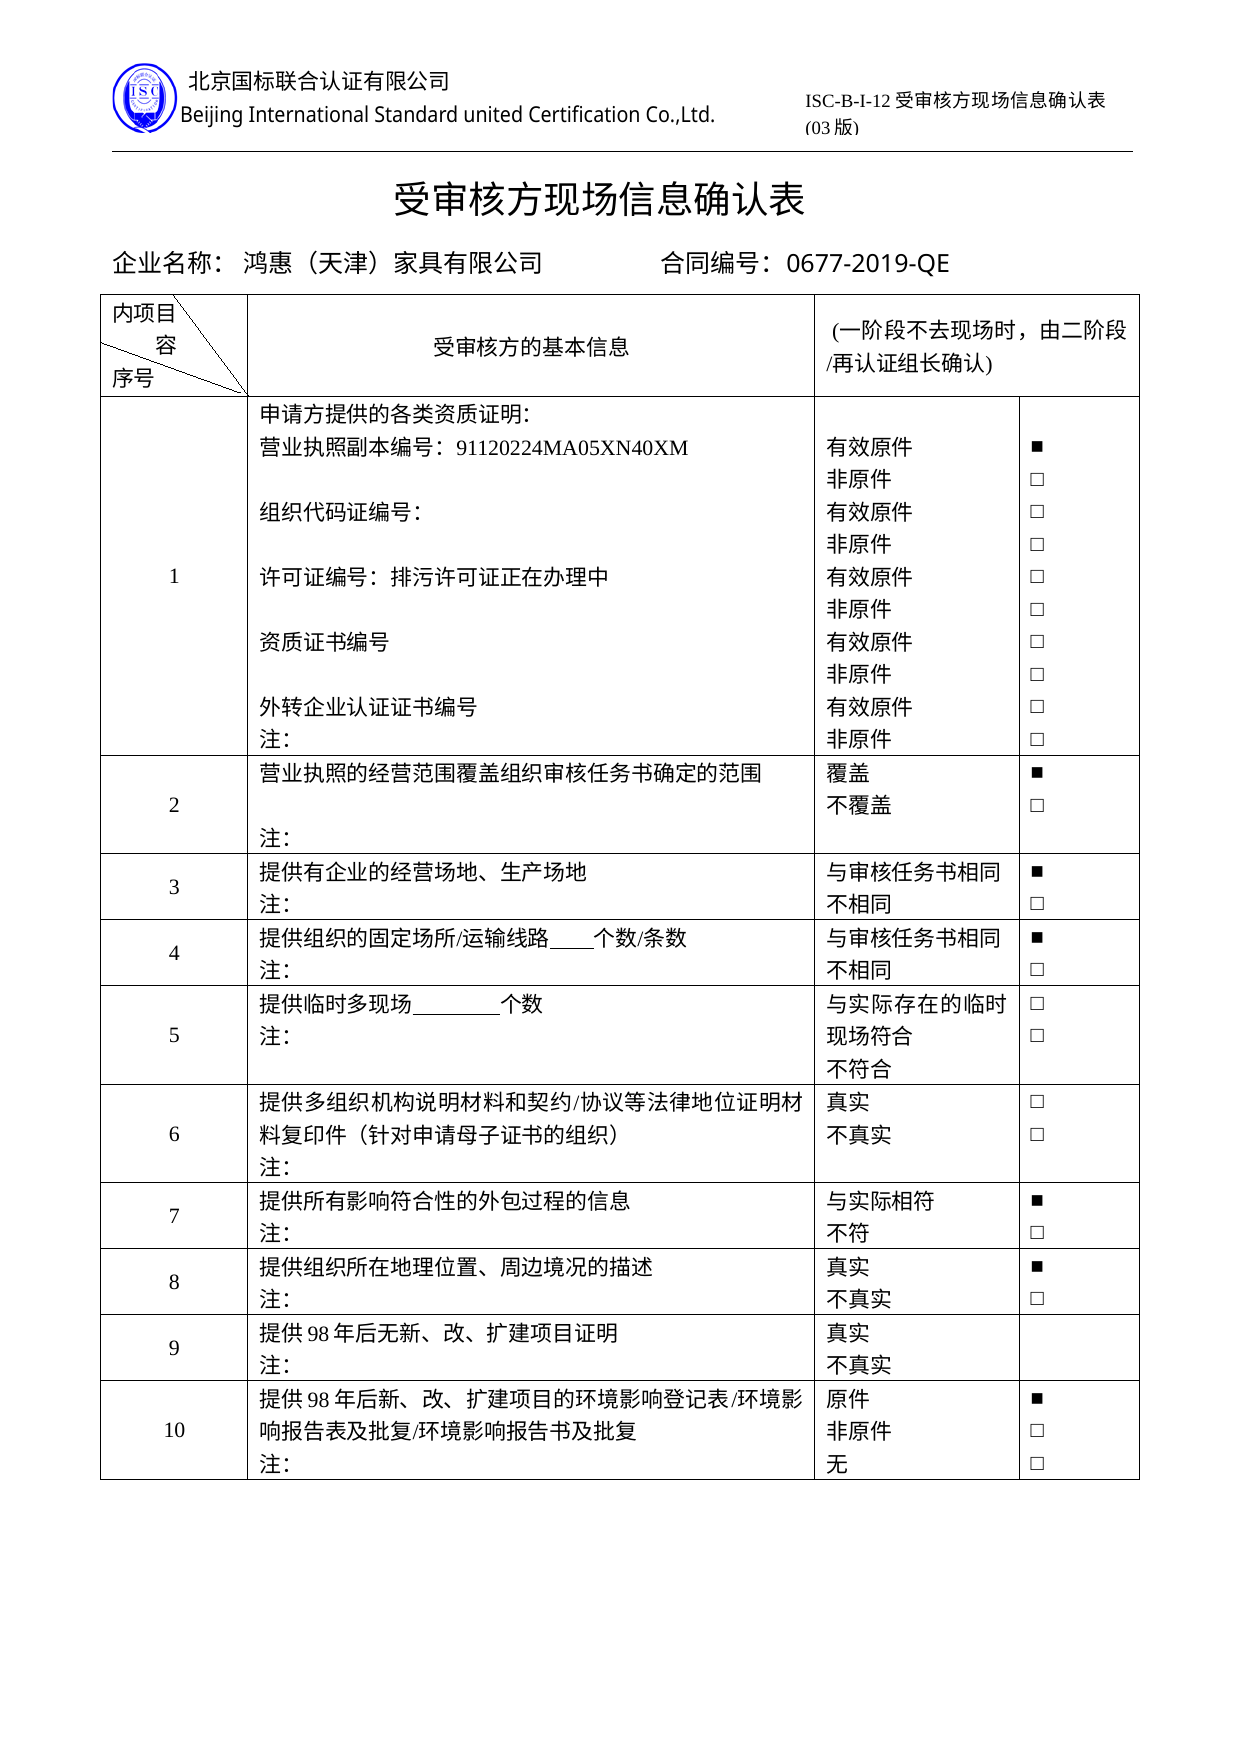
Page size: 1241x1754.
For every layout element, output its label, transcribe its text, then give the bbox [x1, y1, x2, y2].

picture [112, 63, 180, 132]
table_cell 2 [101, 756, 247, 853]
table_cell 提供多组织机构说明材料和契约/协议等法律地位证明材料复印件（针对申请母子证书的组织） 注： [248, 1085, 814, 1182]
table_header 受审核方的基本信息 [248, 295, 814, 396]
table_cell ■ □ [1020, 854, 1139, 919]
table_cell 真实 不真实 [815, 1085, 1019, 1182]
table_cell 与审核任务书相同 不相同 [815, 854, 1019, 919]
table_cell 覆盖 不覆盖 [815, 756, 1019, 853]
text 受审核方现场信息确认表 [112, 164, 1128, 229]
table_cell 原件 非原件 无 [815, 1381, 1019, 1479]
table_header (一阶段不去现场时，由二阶段/再认证组长确认) [815, 295, 1139, 396]
table_cell 与审核任务书相同 不相同 [815, 920, 1019, 985]
table_cell 真实 不真实 [815, 1315, 1019, 1380]
table_cell 5 [101, 986, 247, 1084]
table_cell ■ □ □ [1020, 1381, 1139, 1479]
table_cell 申请方提供的各类资质证明： 营业执照副本编号：91120224MA05XN40XM 组织代码证编号： 许可证编号：排污许可证正在办理中 资质证书编号 外转企业认证证书编号 注： [248, 397, 814, 754]
table_cell [1020, 1315, 1139, 1380]
table_cell ■ □ [1020, 1249, 1139, 1314]
table_cell 与实际相符 不符 [815, 1183, 1019, 1248]
table_cell 提供所有影响符合性的外包过程的信息 注： [248, 1183, 814, 1248]
table_cell 8 [101, 1249, 247, 1314]
table_cell 提供临时多现场 个数 注： [248, 986, 814, 1084]
table_cell □ □ [1020, 986, 1139, 1084]
table_cell 提供组织所在地理位置、周边境况的描述 注： [248, 1249, 814, 1314]
table_header 内项目 容 序号 [101, 295, 247, 396]
table_cell ■ □ [1020, 756, 1139, 853]
table_cell 3 [101, 854, 247, 919]
table_cell □ □ [1020, 1085, 1139, 1182]
table_cell 9 [101, 1315, 247, 1380]
table_cell 4 [101, 920, 247, 985]
table_cell ■ □ [1020, 1183, 1139, 1248]
table_cell 1 [101, 397, 247, 754]
table_cell 提供组织的固定场所/运输线路 个数/条数 注： [248, 920, 814, 985]
table_cell 提供有企业的经营场地、生产场地 注： [248, 854, 814, 919]
table_cell ■ □ □ □ □ □ □ □ □ □ [1020, 397, 1139, 754]
table_cell 6 [101, 1085, 247, 1182]
table_cell 营业执照的经营范围覆盖组织审核任务书确定的范围 注： [248, 756, 814, 853]
table_cell 有效原件 非原件 有效原件 非原件 有效原件 非原件 有效原件 非原件 有效原件 非原件 [815, 397, 1019, 754]
table_cell 10 [101, 1381, 247, 1479]
table_cell 真实 不真实 [815, 1249, 1019, 1314]
table_cell 提供98年后无新、改、扩建项目证明 注： [248, 1315, 814, 1380]
text 企业名称： 鸿惠（天津）家具有限公司 合同编号：0677-2019-QE [112, 229, 1128, 294]
table_cell ■ □ [1020, 920, 1139, 985]
table_cell 7 [101, 1183, 247, 1248]
table_cell 与实际存在的临时现场符合 不符合 [815, 986, 1019, 1084]
table_cell 提供98年后新、改、扩建项目的环境影响登记表/环境影响报告表及批复/环境影响报告书及批复 注： [248, 1381, 814, 1479]
